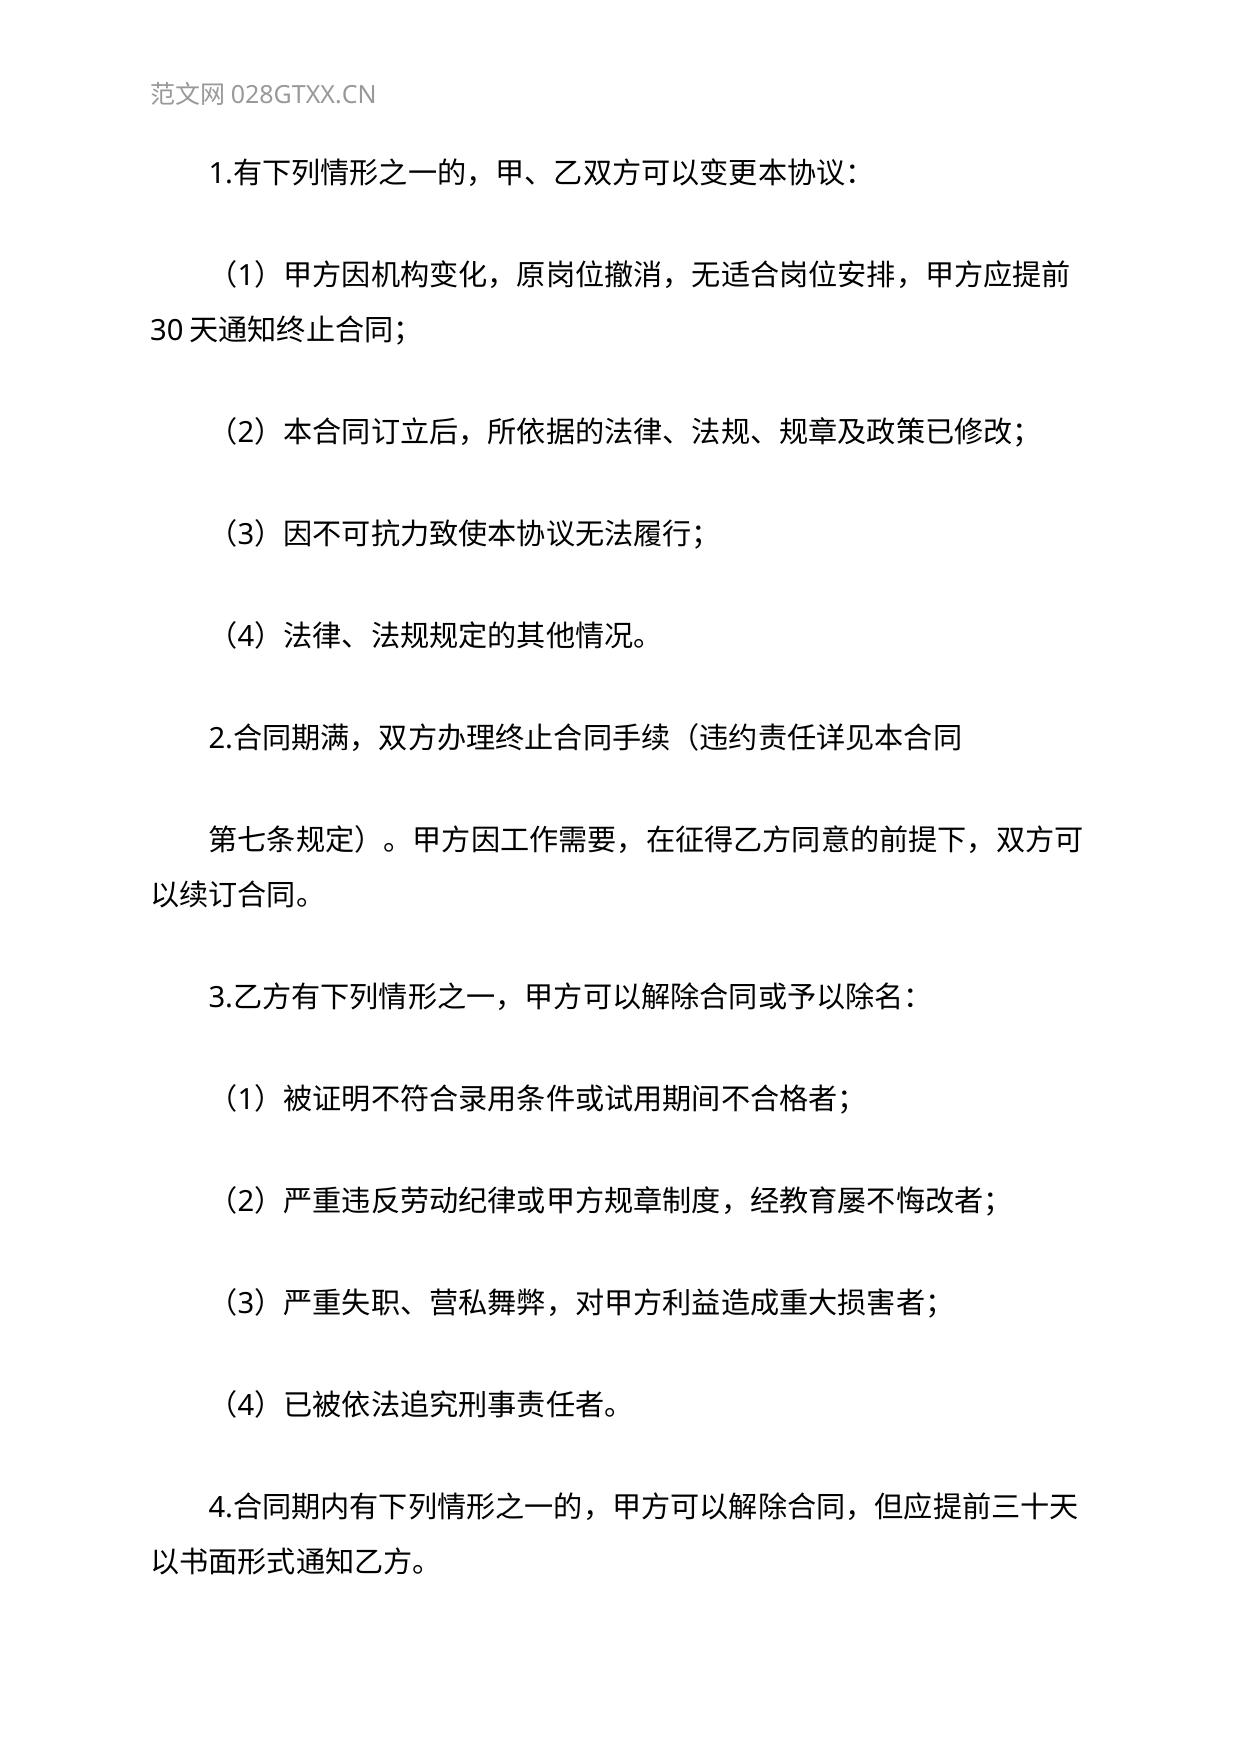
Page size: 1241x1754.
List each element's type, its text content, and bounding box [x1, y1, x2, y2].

text （2）本合同订立后，所依据的法律、法规、规章及政策已修改； [150, 409, 1090, 451]
text 3.乙方有下列情形之一，甲方可以解除合同或予以除名： [150, 973, 1090, 1016]
text （3）严重失职、营私舞弊，对甲方利益造成重大损害者； [150, 1279, 1090, 1322]
text （2）严重违反劳动纪律或甲方规章制度，经教育屡不悔改者； [150, 1177, 1090, 1220]
text 2.合同期满，双方办理终止合同手续（违约责任详见本合同 [150, 715, 1090, 757]
text （1）被证明不符合录用条件或试用期间不合格者； [150, 1076, 1090, 1118]
text （3）因不可抗力致使本协议无法履行； [150, 511, 1090, 553]
text 4.合同期内有下列情形之一的，甲方可以解除合同，但应提前三十天以书面形式通知乙方。 [150, 1483, 1090, 1581]
text （1）甲方因机构变化，原岗位撤消，无适合岗位安排，甲方应提前30天通知终止合同； [150, 252, 1090, 349]
text 1.有下列情形之一的，甲、乙双方可以变更本协议： [150, 150, 1090, 192]
text （4）法律、法规规定的其他情况。 [150, 613, 1090, 655]
text （4）已被依法追究刑事责任者。 [150, 1381, 1090, 1424]
text 第七条规定）。甲方因工作需要，在征得乙方同意的前提下，双方可以续订合同。 [150, 817, 1090, 914]
